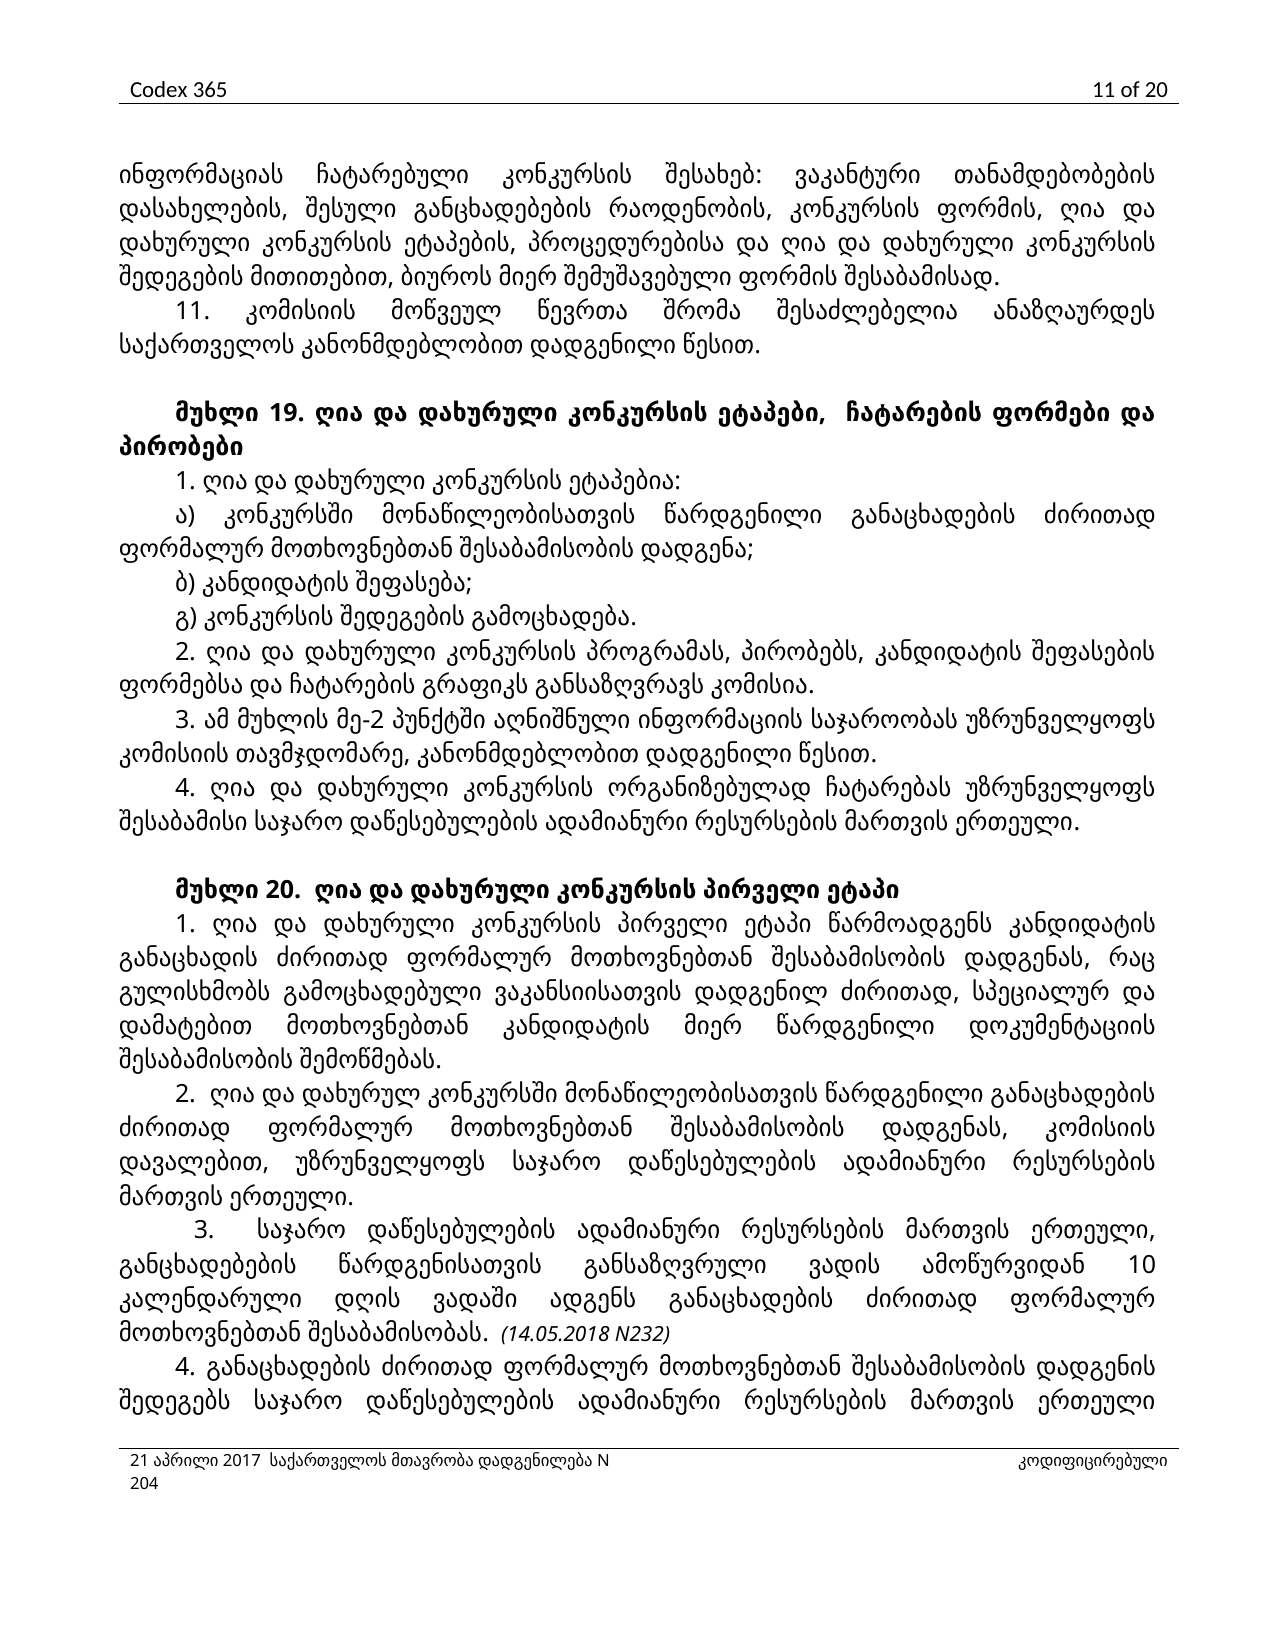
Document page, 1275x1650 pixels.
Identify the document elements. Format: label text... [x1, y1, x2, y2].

text გ) კონკურსის შედეგების გამოცხადება. [118, 599, 1156, 633]
text მუხლი 20. ღია და დახურული კონკურსის პირველი ეტაპი [118, 872, 1156, 906]
text მუხლი 19. ღია და დახურული კონკურსის ეტაპები, ჩატარების ფორმები და პირობები [118, 395, 1156, 463]
text 3. საჯარო დაწესებულების ადამიანური რესურსების მართვის ერთეული, განცხადებების წარდგენისათვის განსაზღვრული ვადის ამოწურვიდან 10 კალენდარული დღის ვადაში ადგენს განაცხადების ძირითად ფორმალურ მოთხოვნებთან შესაბამისობას. (14.05.2018 N232) [118, 1212, 1156, 1348]
text 2. ღია და დახურულ კონკურსში მონაწილეობისათვის წარდგენილი განაცხადების ძირითად ფორმალურ მოთხოვნებთან შესაბამისობის დადგენას, კომისიის დავალებით, უზრუნველყოფს საჯარო დაწესებულების ადამიანური რესურსების მართვის ერთეული. [118, 1076, 1156, 1212]
text 2. ღია და დახურული კონკურსის პროგრამას, პირობებს, კანდიდატის შეფასების ფორმებსა და ჩატარების გრაფიკს განსაზღვრავს კომისია. [118, 633, 1156, 701]
text 11. კომისიის მოწვეულ წევრთა შრომა შესაძლებელია ანაზღაურდეს საქართველოს კანონმდებლობით დადგენილი წესით. [118, 292, 1156, 361]
text ბ) კანდიდატის შეფასება; [118, 565, 1156, 599]
text 3. ამ მუხლის მე-2 პუნქტში აღნიშნული ინფორმაციის საჯაროობას უზრუნველყოფს კომისიის თავმჯდომარე, კანონმდებლობით დადგენილი წესით. [118, 701, 1156, 769]
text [118, 1348, 1156, 1417]
text 4. ღია და დახურული კონკურსის ორგანიზებულად ჩატარებას უზრუნველყოფს შესაბამისი საჯარო დაწესებულების ადამიანური რესურსების მართვის ერთეული. [118, 769, 1156, 837]
text 1. ღია და დახურული კონკურსის პირველი ეტაპი წარმოადგენს კანდიდატის განაცხადის ძირითად ფორმალურ მოთხოვნებთან შესაბამისობის დადგენას, რაც გულისხმობს გამოცხადებული ვაკანსიისათვის დადგენილ ძირითად, სპეციალურ და დამატებით მოთხოვნებთან კანდიდატის მიერ წარდგენილი დოკუმენტაციის შესაბამისობის შემოწმებას. [118, 906, 1156, 1076]
text ა) კონკურსში მონაწილეობისათვის წარდგენილი განაცხადების ძირითად ფორმალურ მოთხოვნებთან შესაბამისობის დადგენა; [118, 497, 1156, 565]
text 1. ღია და დახურული კონკურსის ეტაპებია: [118, 463, 1156, 497]
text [118, 156, 1156, 292]
